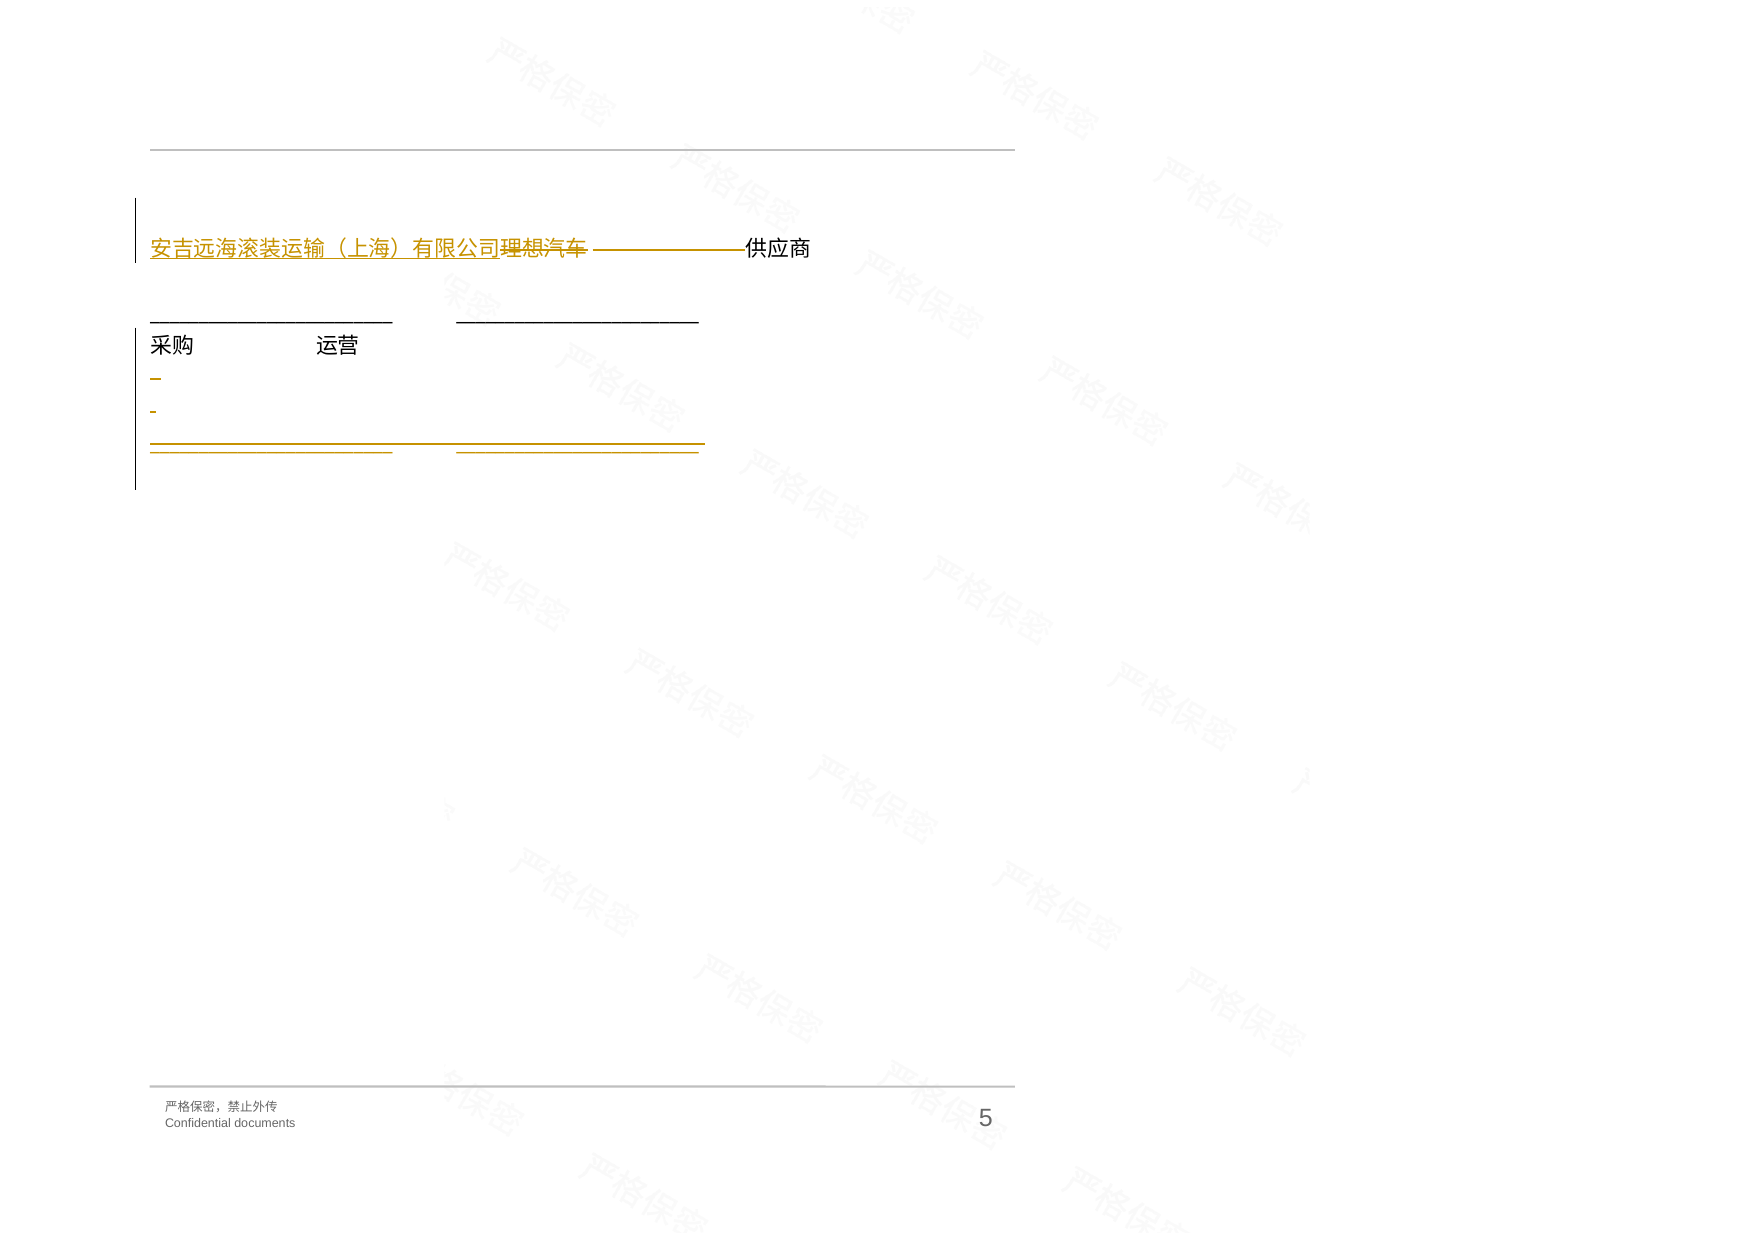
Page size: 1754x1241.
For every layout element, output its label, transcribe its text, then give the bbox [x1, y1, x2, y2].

text _________________________ _________________________ [150, 295, 1604, 328]
text 供应商 [150, 230, 1604, 263]
text 采购 运营 [150, 328, 1604, 360]
